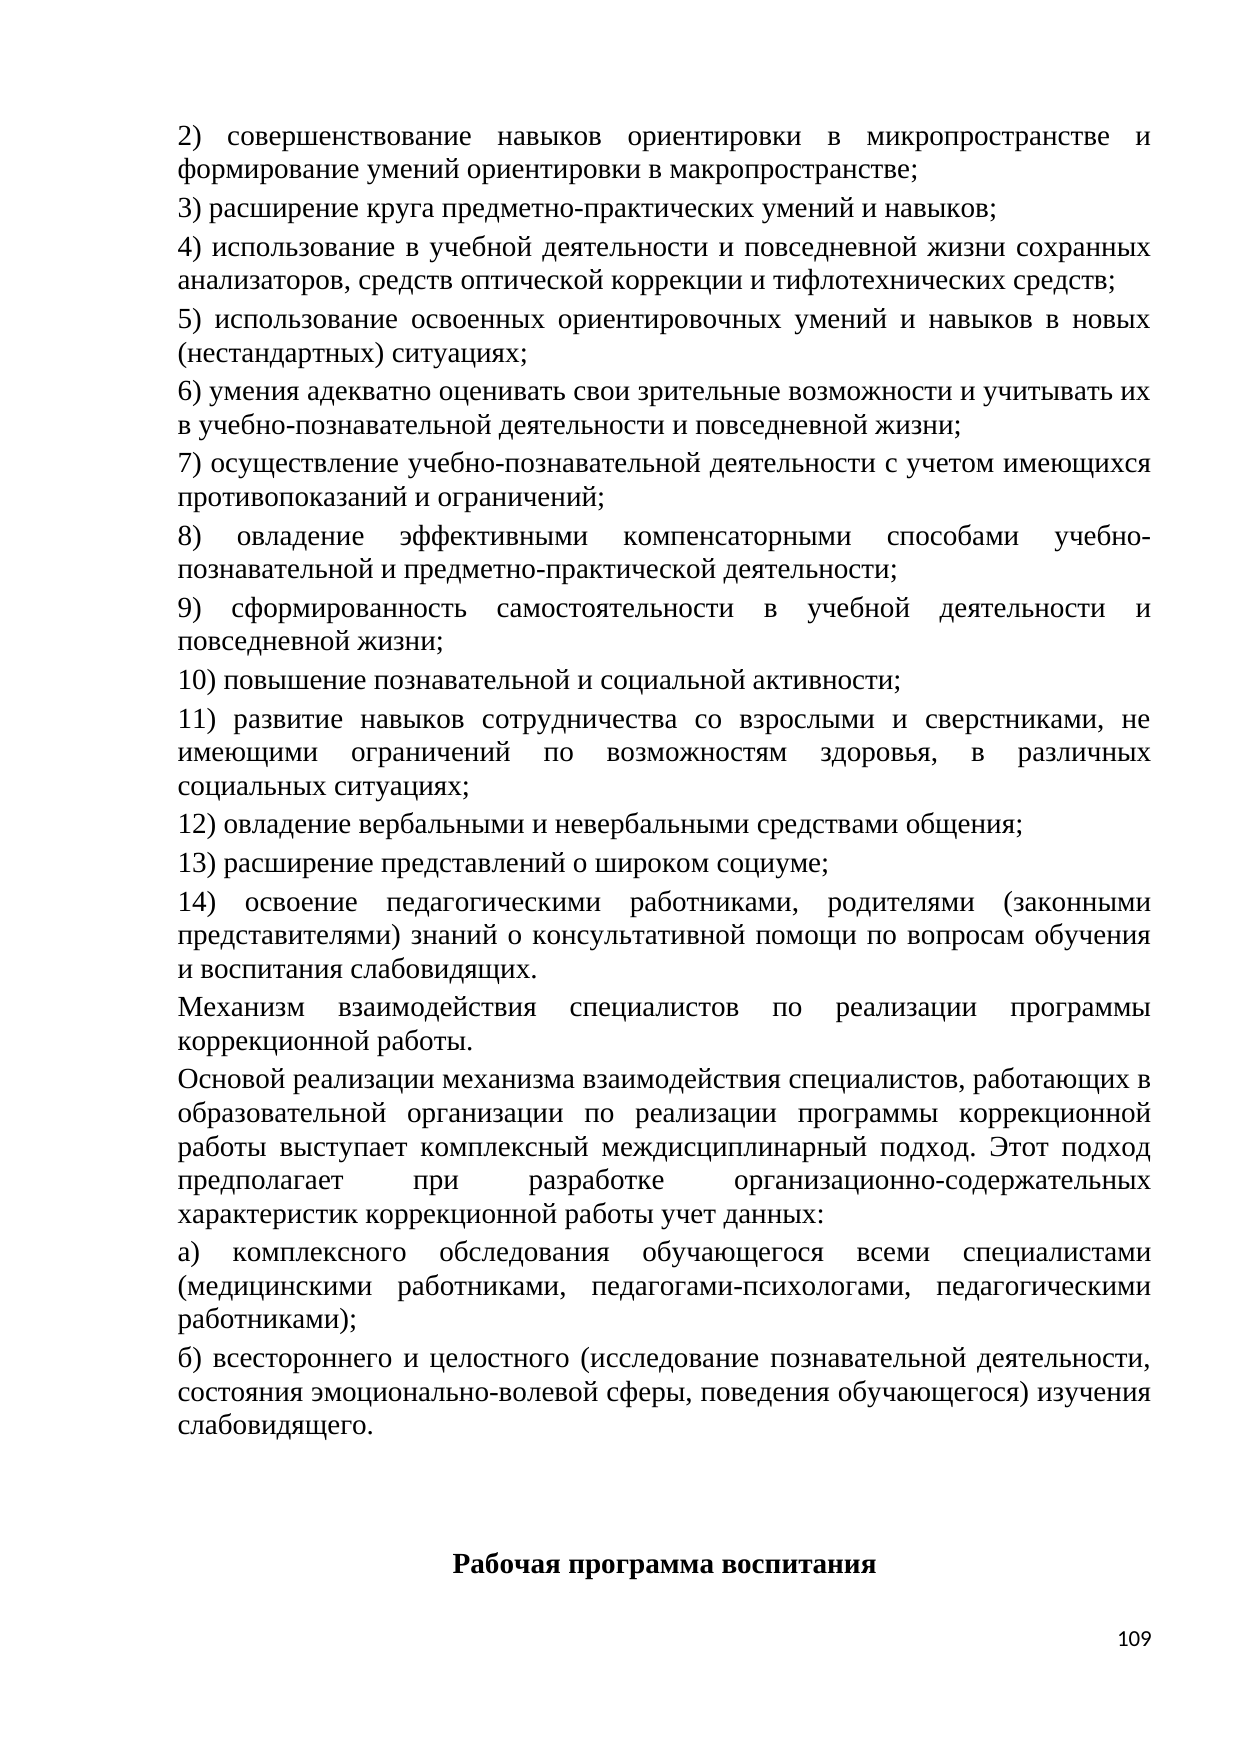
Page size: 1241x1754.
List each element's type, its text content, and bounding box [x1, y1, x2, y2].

text 2) совершенствование навыков ориентировки в микропространстве и формирование умений ориентировки в макропространстве; [177, 118, 1152, 185]
text Механизм взаимодействия специалистов по реализации программы коррекционной работы. [177, 989, 1152, 1057]
text 10) повышение познавательной и социальной активности; [177, 662, 1152, 696]
text 14) освоение педагогическими работниками, родителями (законными представителями) знаний о консультативной помощи по вопросам обучения и воспитания слабовидящих. [177, 884, 1152, 984]
text Рабочая программа воспитания [177, 1546, 1152, 1579]
text 8) овладение эффективными компенсаторными способами учебно-познавательной и предметно-практической деятельности; [177, 518, 1152, 585]
text 11) развитие навыков сотрудничества со взрослыми и сверстниками, не имеющими ограничений по возможностям здоровья, в различных социальных ситуациях; [177, 701, 1152, 801]
text 7) осуществление учебно-познавательной деятельности с учетом имеющихся противопоказаний и ограничений; [177, 446, 1152, 513]
text 5) использование освоенных ориентировочных умений и навыков в новых (нестандартных) ситуациях; [177, 301, 1152, 368]
text 6) умения адекватно оценивать свои зрительные возможности и учитывать их в учебно-познавательной деятельности и повседневной жизни; [177, 373, 1152, 440]
text 9) сформированность самостоятельности в учебной деятельности и повседневной жизни; [177, 590, 1152, 657]
text б) всестороннего и целостного (исследование познавательной деятельности, состояния эмоционально-волевой сферы, поведения обучающегося) изучения слабовидящего. [177, 1340, 1152, 1441]
text а) комплексного обследования обучающегося всеми специалистами (медицинскими работниками, педагогами-психологами, педагогическими работниками); [177, 1234, 1152, 1335]
text 13) расширение представлений о широком социуме; [177, 845, 1152, 879]
text 3) расширение круга предметно-практических умений и навыков; [177, 190, 1152, 224]
text 12) овладение вербальными и невербальными средствами общения; [177, 806, 1152, 840]
text Основой реализации механизма взаимодействия специалистов, работающих в образовательной организации по реализации программы коррекционной работы выступает комплексный междисциплинарный подход. Этот подход предполагает при разработке организационно-содержательных характеристик коррекционной работы учет данных: [177, 1062, 1152, 1229]
text 4) использование в учебной деятельности и повседневной жизни сохранных анализаторов, средств оптической коррекции и тифлотехнических средств; [177, 229, 1152, 296]
